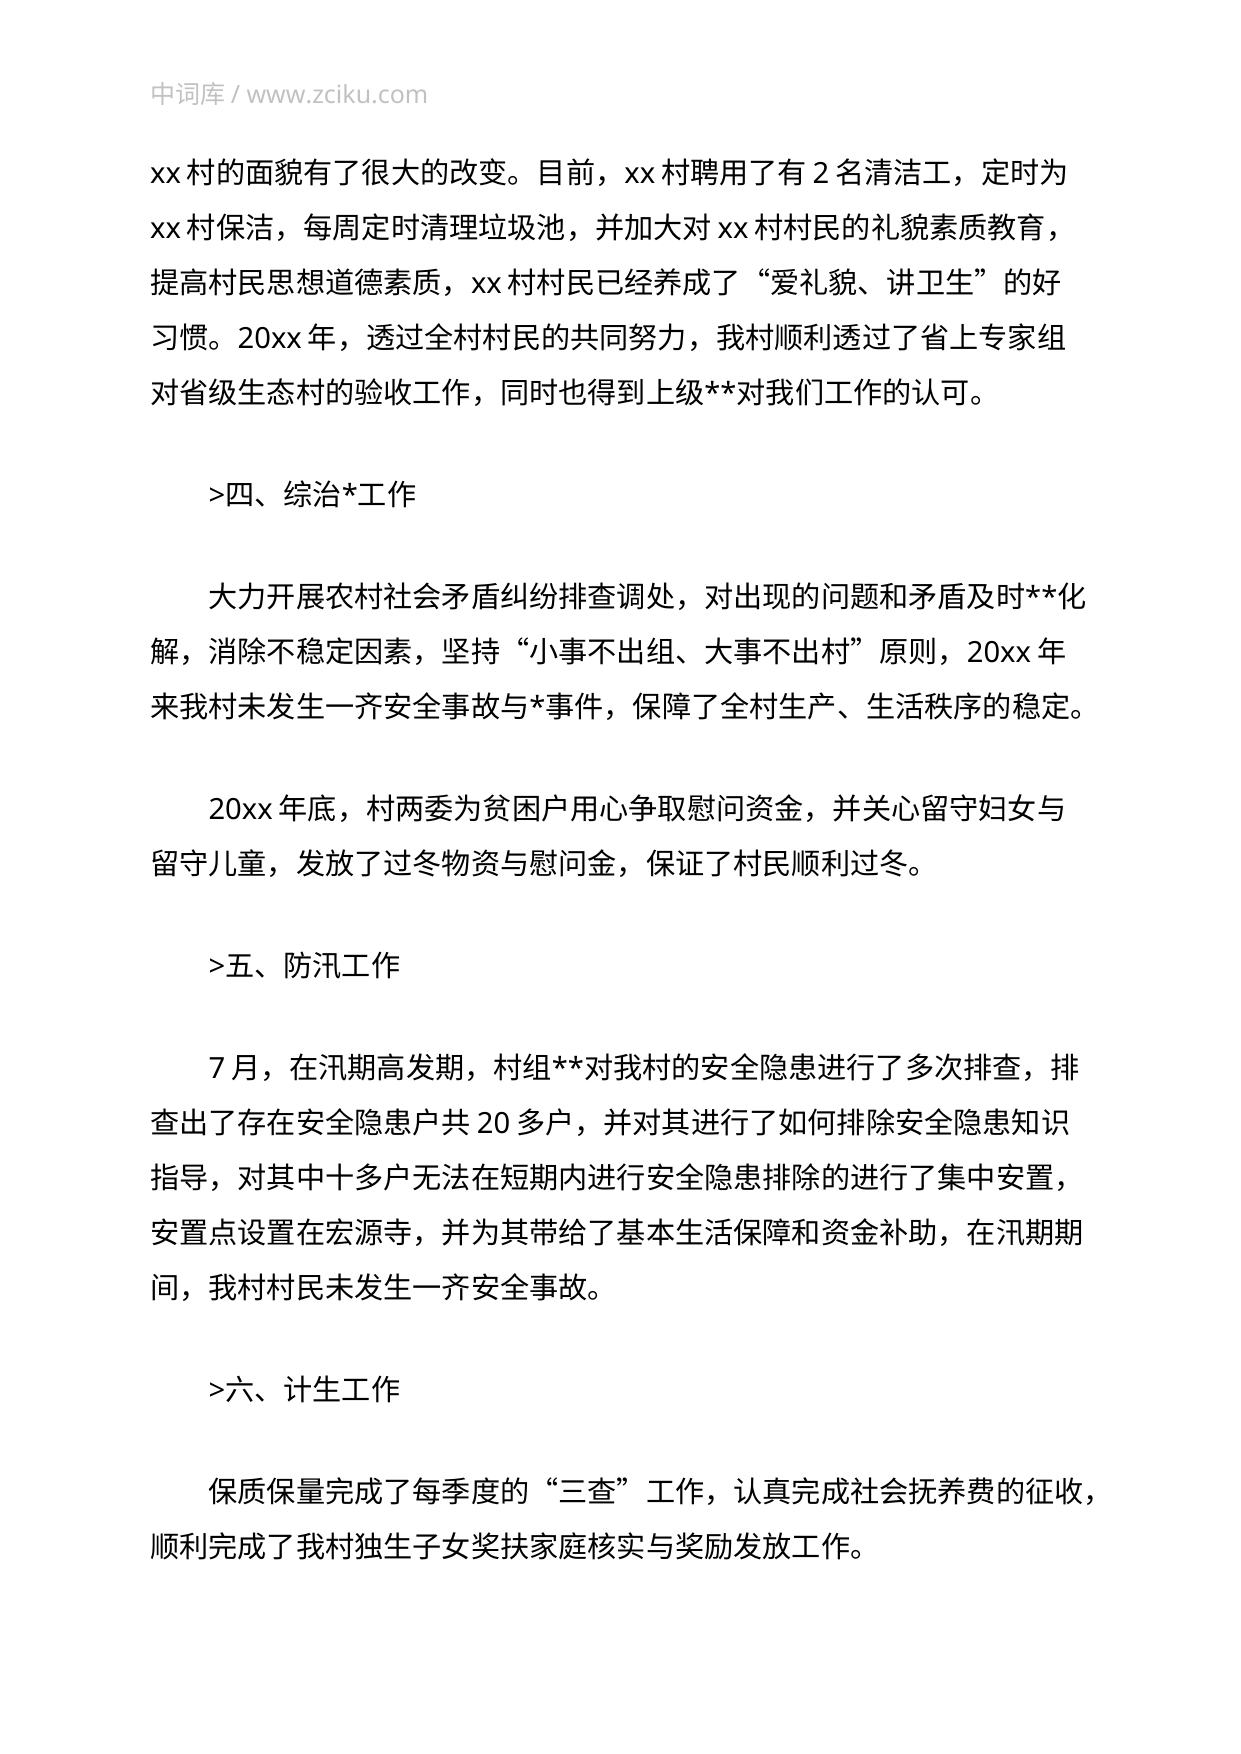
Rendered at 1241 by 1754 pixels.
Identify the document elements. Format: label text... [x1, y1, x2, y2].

text 保质保量完成了每季度的“三查”工作，认真完成社会抚养费的征收，顺利完成了我村独生子女奖扶家庭核实与奖励发放工作。 [150, 1468, 1090, 1565]
text >五、防汛工作 [150, 943, 1090, 985]
text 20xx年底，村两委为贫困户用心争取慰问资金，并关心留守妇女与留守儿童，发放了过冬物资与慰问金，保证了村民顺利过冬。 [150, 786, 1090, 883]
text 大力开展农村社会矛盾纠纷排查调处，对出现的问题和矛盾及时**化解，消除不稳定因素，坚持“小事不出组、大事不出村”原则，20xx年来我村未发生一齐安全事故与*事件，保障了全村生产、生活秩序的稳定。 [150, 574, 1090, 726]
text >四、综治*工作 [150, 472, 1090, 514]
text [150, 150, 1090, 412]
text >六、计生工作 [150, 1366, 1090, 1409]
text 7月，在汛期高发期，村组**对我村的安全隐患进行了多次排查，排查出了存在安全隐患户共20多户，并对其进行了如何排除安全隐患知识指导，对其中十多户无法在短期内进行安全隐患排除的进行了集中安置，安置点设置在宏源寺，并为其带给了基本生活保障和资金补助，在汛期期间，我村村民未发生一齐安全事故。 [150, 1045, 1090, 1307]
